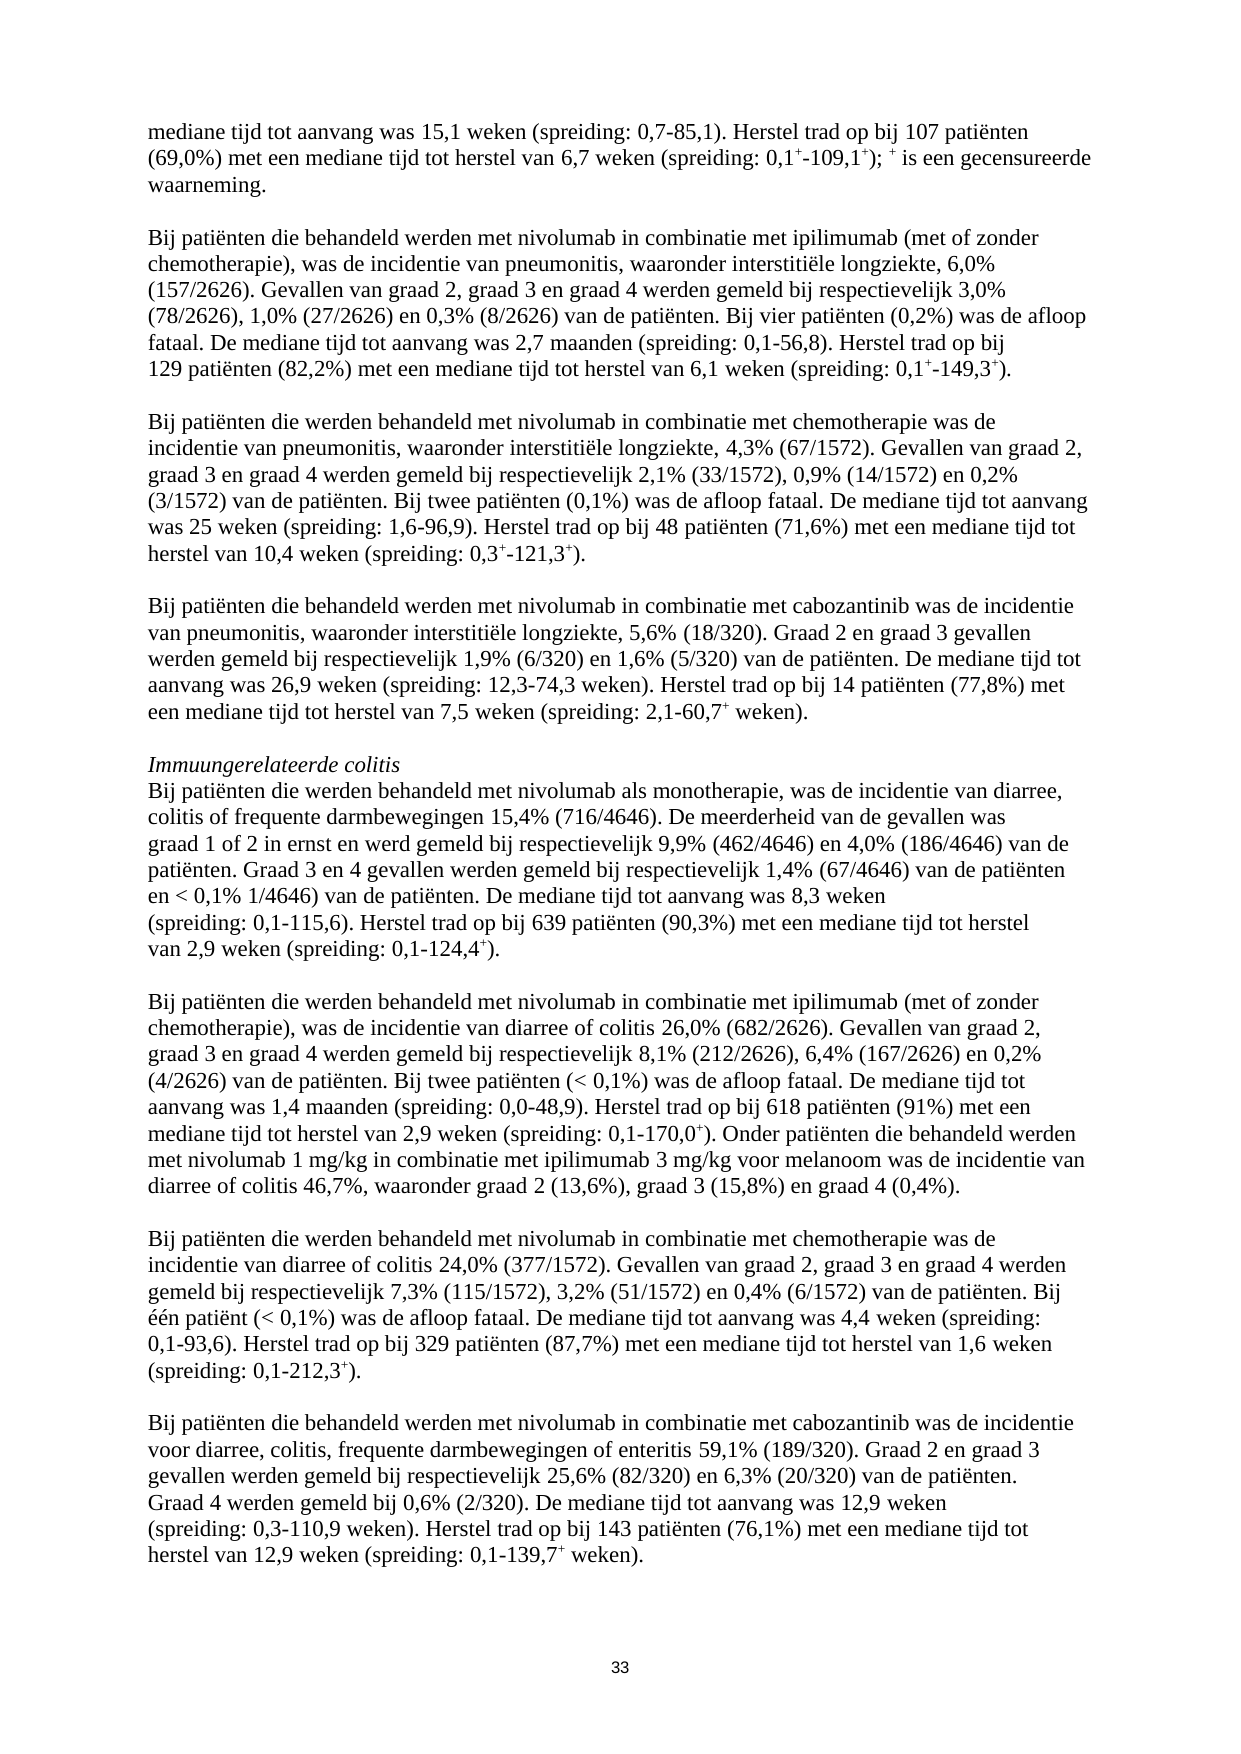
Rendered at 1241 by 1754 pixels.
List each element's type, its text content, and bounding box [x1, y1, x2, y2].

text Bij patiënten die behandeld werden met nivolumab in combinatie met ipilimumab (met of zonder chemotherapie), was de incidentie van pneumonitis, waaronder interstitiële longziekte, 6,0% (157/2626). Gevallen van graad 2, graad 3 en graad 4 werden gemeld bij respectievelijk 3,0% (78/2626), 1,0% (27/2626) en 0,3% (8/2626) van de patiënten. Bij vier patiënten (0,2%) was de afloop fataal. De mediane tijd tot aanvang was 2,7 maanden (spreiding: 0,1-56,8). Herstel trad op bij 129 patiënten (82,2%) met een mediane tijd tot herstel van 6,1 weken (spreiding: 0,1+-149,3+). [148, 223, 1092, 382]
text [148, 118, 1092, 197]
text Bij patiënten die werden behandeld met nivolumab als monotherapie, was de incidentie van diarree, colitis of frequente darmbewegingen 15,4% (716/4646). De meerderheid van de gevallen was graad 1 of 2 in ernst en werd gemeld bij respectievelijk 9,9% (462/4646) en 4,0% (186/4646) van de patiënten. Graad 3 en 4 gevallen werden gemeld bij respectievelijk 1,4% (67/4646) van de patiënten en < 0,1% 1/4646) van de patiënten. De mediane tijd tot aanvang was 8,3 weken (spreiding: 0,1-115,6). Herstel trad op bij 639 patiënten (90,3%) met een mediane tijd tot herstel van 2,9 weken (spreiding: 0,1-124,4+). [148, 777, 1092, 961]
text Immuungerelateerde colitis [148, 751, 1092, 777]
text Bij patiënten die werden behandeld met nivolumab in combinatie met chemotherapie was de incidentie van pneumonitis, waaronder interstitiële longziekte, 4,3% (67/1572). Gevallen van graad 2, graad 3 en graad 4 werden gemeld bij respectievelijk 2,1% (33/1572), 0,9% (14/1572) en 0,2% (3/1572) van de patiënten. Bij twee patiënten (0,1%) was de afloop fataal. De mediane tijd tot aanvang was 25 weken (spreiding: 1,6-96,9). Herstel trad op bij 48 patiënten (71,6%) met een mediane tijd tot herstel van 10,4 weken (spreiding: 0,3+-121,3+). [148, 408, 1092, 566]
text Bij patiënten die werden behandeld met nivolumab in combinatie met chemotherapie was de incidentie van diarree of colitis 24,0% (377/1572). Gevallen van graad 2, graad 3 en graad 4 werden gemeld bij respectievelijk 7,3% (115/1572), 3,2% (51/1572) en 0,4% (6/1572) van de patiënten. Bij één patiënt (< 0,1%) was de afloop fataal. De mediane tijd tot aanvang was 4,4 weken (spreiding: 0,1-93,6). Herstel trad op bij 329 patiënten (87,7%) met een mediane tijd tot herstel van 1,6 weken (spreiding: 0,1-212,3+). [148, 1225, 1092, 1383]
text Bij patiënten die behandeld werden met nivolumab in combinatie met cabozantinib was de incidentie voor diarree, colitis, frequente darmbewegingen of enteritis 59,1% (189/320). Graad 2 en graad 3 gevallen werden gemeld bij respectievelijk 25,6% (82/320) en 6,3% (20/320) van de patiënten. Graad 4 werden gemeld bij 0,6% (2/320). De mediane tijd tot aanvang was 12,9 weken (spreiding: 0,3-110,9 weken). Herstel trad op bij 143 patiënten (76,1%) met een mediane tijd tot herstel van 12,9 weken (spreiding: 0,1-139,7+ weken). [148, 1409, 1092, 1568]
text Bij patiënten die behandeld werden met nivolumab in combinatie met cabozantinib was de incidentie van pneumonitis, waaronder interstitiële longziekte, 5,6% (18/320). Graad 2 en graad 3 gevallen werden gemeld bij respectievelijk 1,9% (6/320) en 1,6% (5/320) van de patiënten. De mediane tijd tot aanvang was 26,9 weken (spreiding: 12,3-74,3 weken). Herstel trad op bij 14 patiënten (77,8%) met een mediane tijd tot herstel van 7,5 weken (spreiding: 2,1-60,7+ weken). [148, 592, 1092, 724]
text Bij patiënten die werden behandeld met nivolumab in combinatie met ipilimumab (met of zonder chemotherapie), was de incidentie van diarree of colitis 26,0% (682/2626). Gevallen van graad 2, graad 3 en graad 4 werden gemeld bij respectievelijk 8,1% (212/2626), 6,4% (167/2626) en 0,2% (4/2626) van de patiënten. Bij twee patiënten (< 0,1%) was de afloop fataal. De mediane tijd tot aanvang was 1,4 maanden (spreiding: 0,0-48,9). Herstel trad op bij 618 patiënten (91%) met een mediane tijd tot herstel van 2,9 weken (spreiding: 0,1-170,0+). Onder patiënten die behandeld werden met nivolumab 1 mg/kg in combinatie met ipilimumab 3 mg/kg voor melanoom was de incidentie van diarree of colitis 46,7%, waaronder graad 2 (13,6%), graad 3 (15,8%) en graad 4 (0,4%). [148, 988, 1092, 1199]
